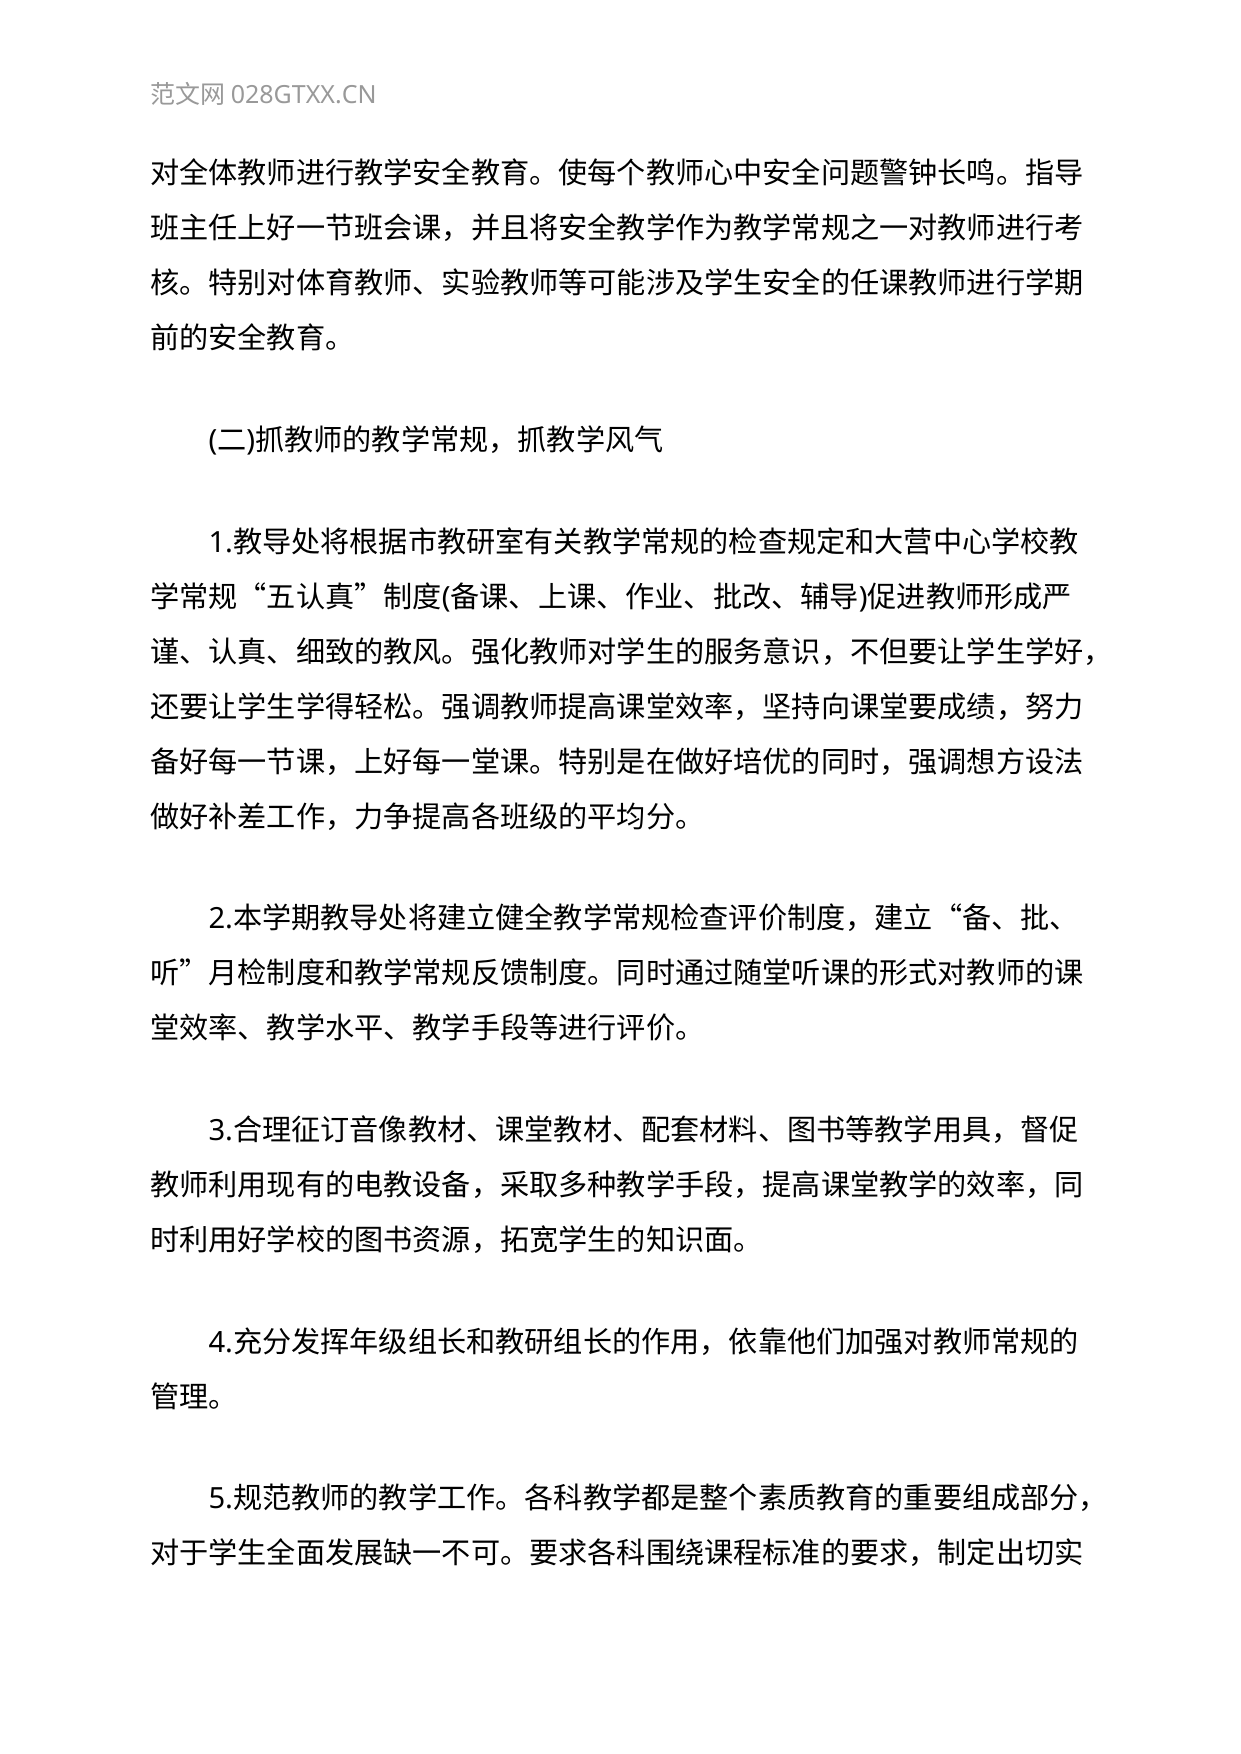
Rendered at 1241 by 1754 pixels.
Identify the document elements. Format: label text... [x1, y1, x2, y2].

text 3.合理征订音像教材、课堂教材、配套材料、图书等教学用具，督促教师利用现有的电教设备，采取多种教学手段，提高课堂教学的效率，同时利用好学校的图书资源，拓宽学生的知识面。 [150, 1107, 1090, 1259]
text (二)抓教师的教学常规，抓教学风气 [150, 416, 1090, 459]
text 2.本学期教导处将建立健全教学常规检查评价制度，建立“备、批、听”月检制度和教学常规反馈制度。同时通过随堂听课的形式对教师的课堂效率、教学水平、教学手段等进行评价。 [150, 895, 1090, 1047]
text 1.教导处将根据市教研室有关教学常规的检查规定和大营中心学校教学常规“五认真”制度(备课、上课、作业、批改、辅导)促进教师形成严谨、认真、细致的教风。强化教师对学生的服务意识，不但要让学生学好，还要让学生学得轻松。强调教师提高课堂效率，坚持向课堂要成绩，努力备好每一节课，上好每一堂课。特别是在做好培优的同时，强调想方设法做好补差工作，力争提高各班级的平均分。 [150, 518, 1090, 835]
text 4.充分发挥年级组长和教研组长的作用，依靠他们加强对教师常规的管理。 [150, 1318, 1090, 1416]
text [150, 150, 1090, 357]
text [150, 1475, 1090, 1572]
